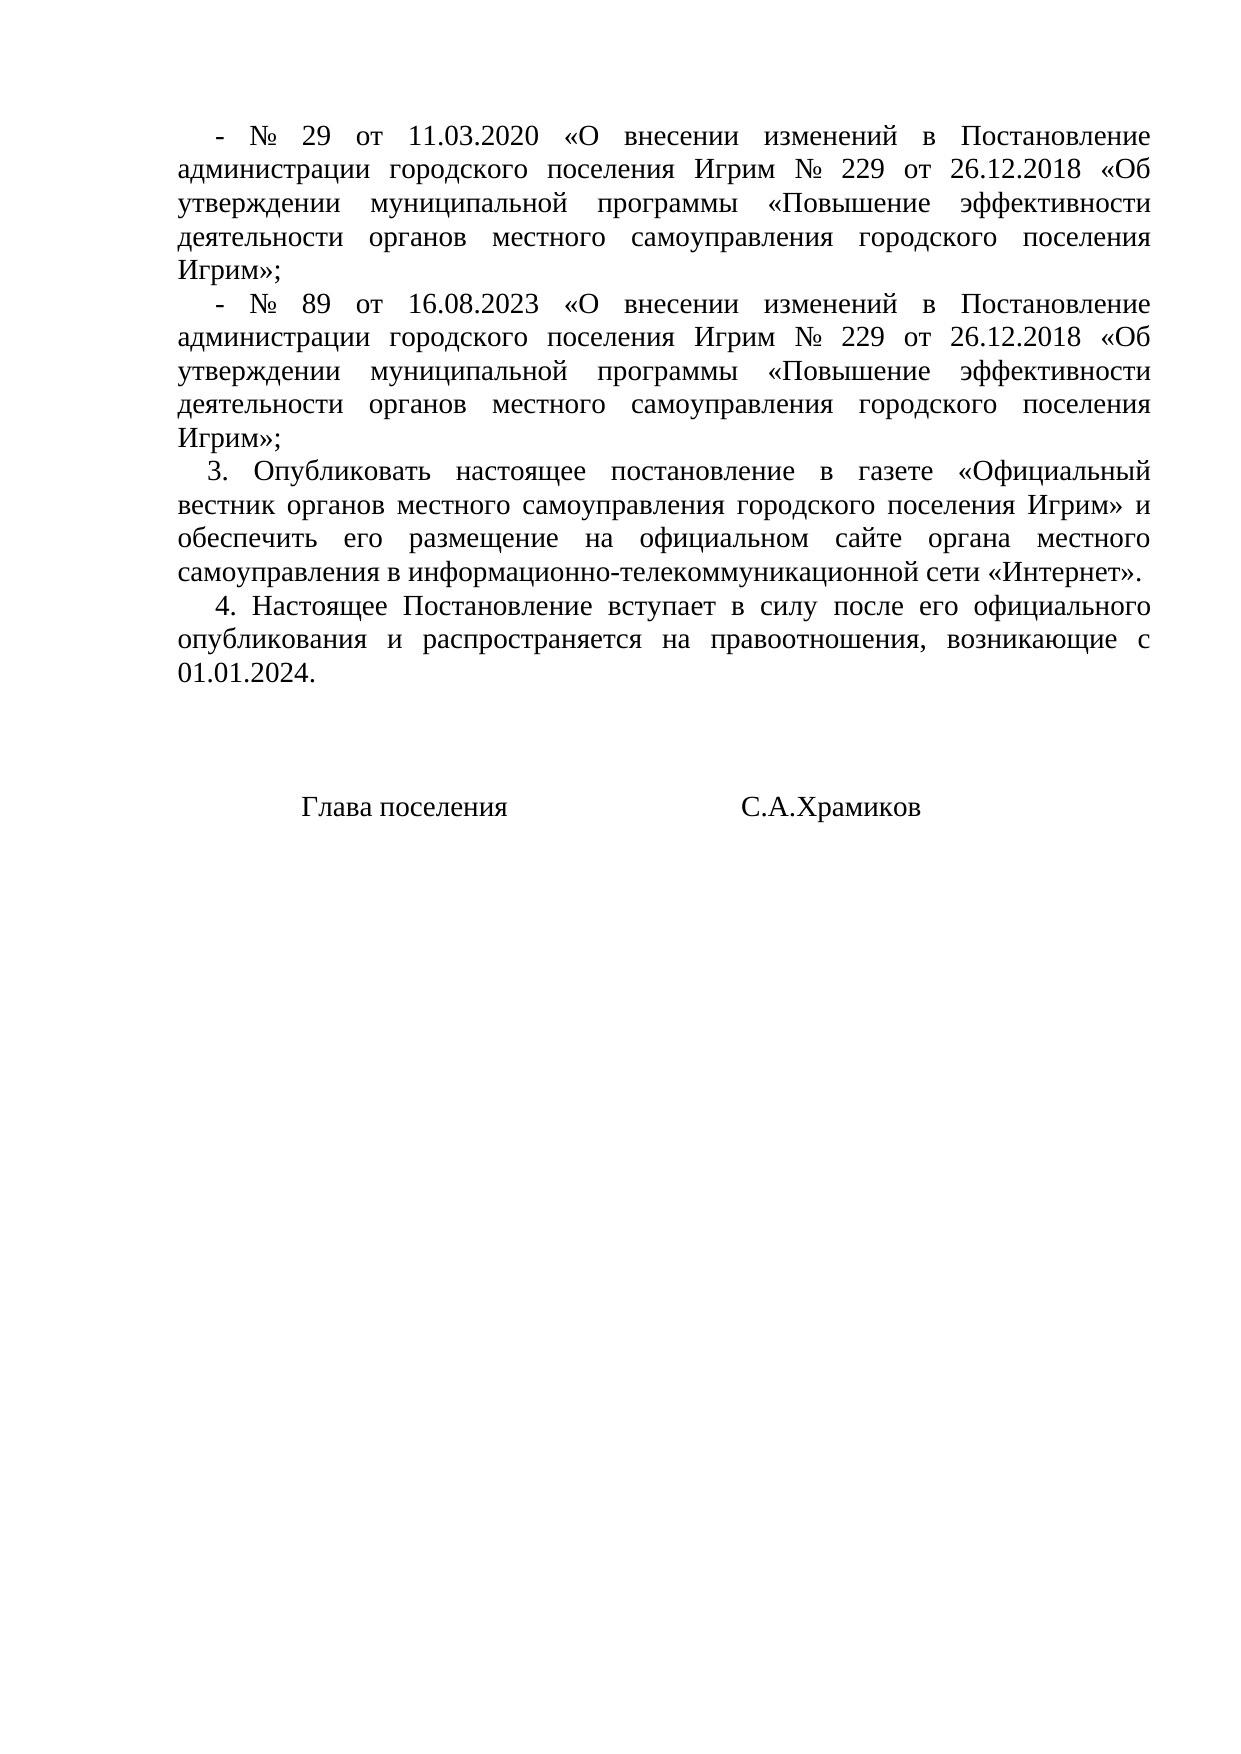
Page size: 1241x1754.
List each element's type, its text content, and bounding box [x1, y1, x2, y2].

text - № 89 от 16.08.2023 «О внесении изменений в Постановление администрации городского поселения Игрим № 229 от 26.12.2018 «Об утверждении муниципальной программы «Повышение эффективности деятельности органов местного самоуправления городского поселения Игрим»; [177, 286, 1152, 453]
text 4. Настоящее Постановление вступает в силу после его официального опубликования и распространяется на правоотношения, возникающие с 01.01.2024. [177, 588, 1152, 688]
list 3. Опубликовать настоящее постановление в газете «Официальный вестник органов местного самоуправления городского поселения Игрим» и обеспечить его размещение на официальном сайте органа местного самоуправления в информационно-телекоммуникационной сети «Интернет». [177, 453, 1152, 588]
text - № 29 от 11.03.2020 «О внесении изменений в Постановление администрации городского поселения Игрим № 229 от 26.12.2018 «Об утверждении муниципальной программы «Повышение эффективности деятельности органов местного самоуправления городского поселения Игрим»; [177, 118, 1152, 286]
text Глава поселения С.А.Храмиков [177, 789, 1152, 822]
